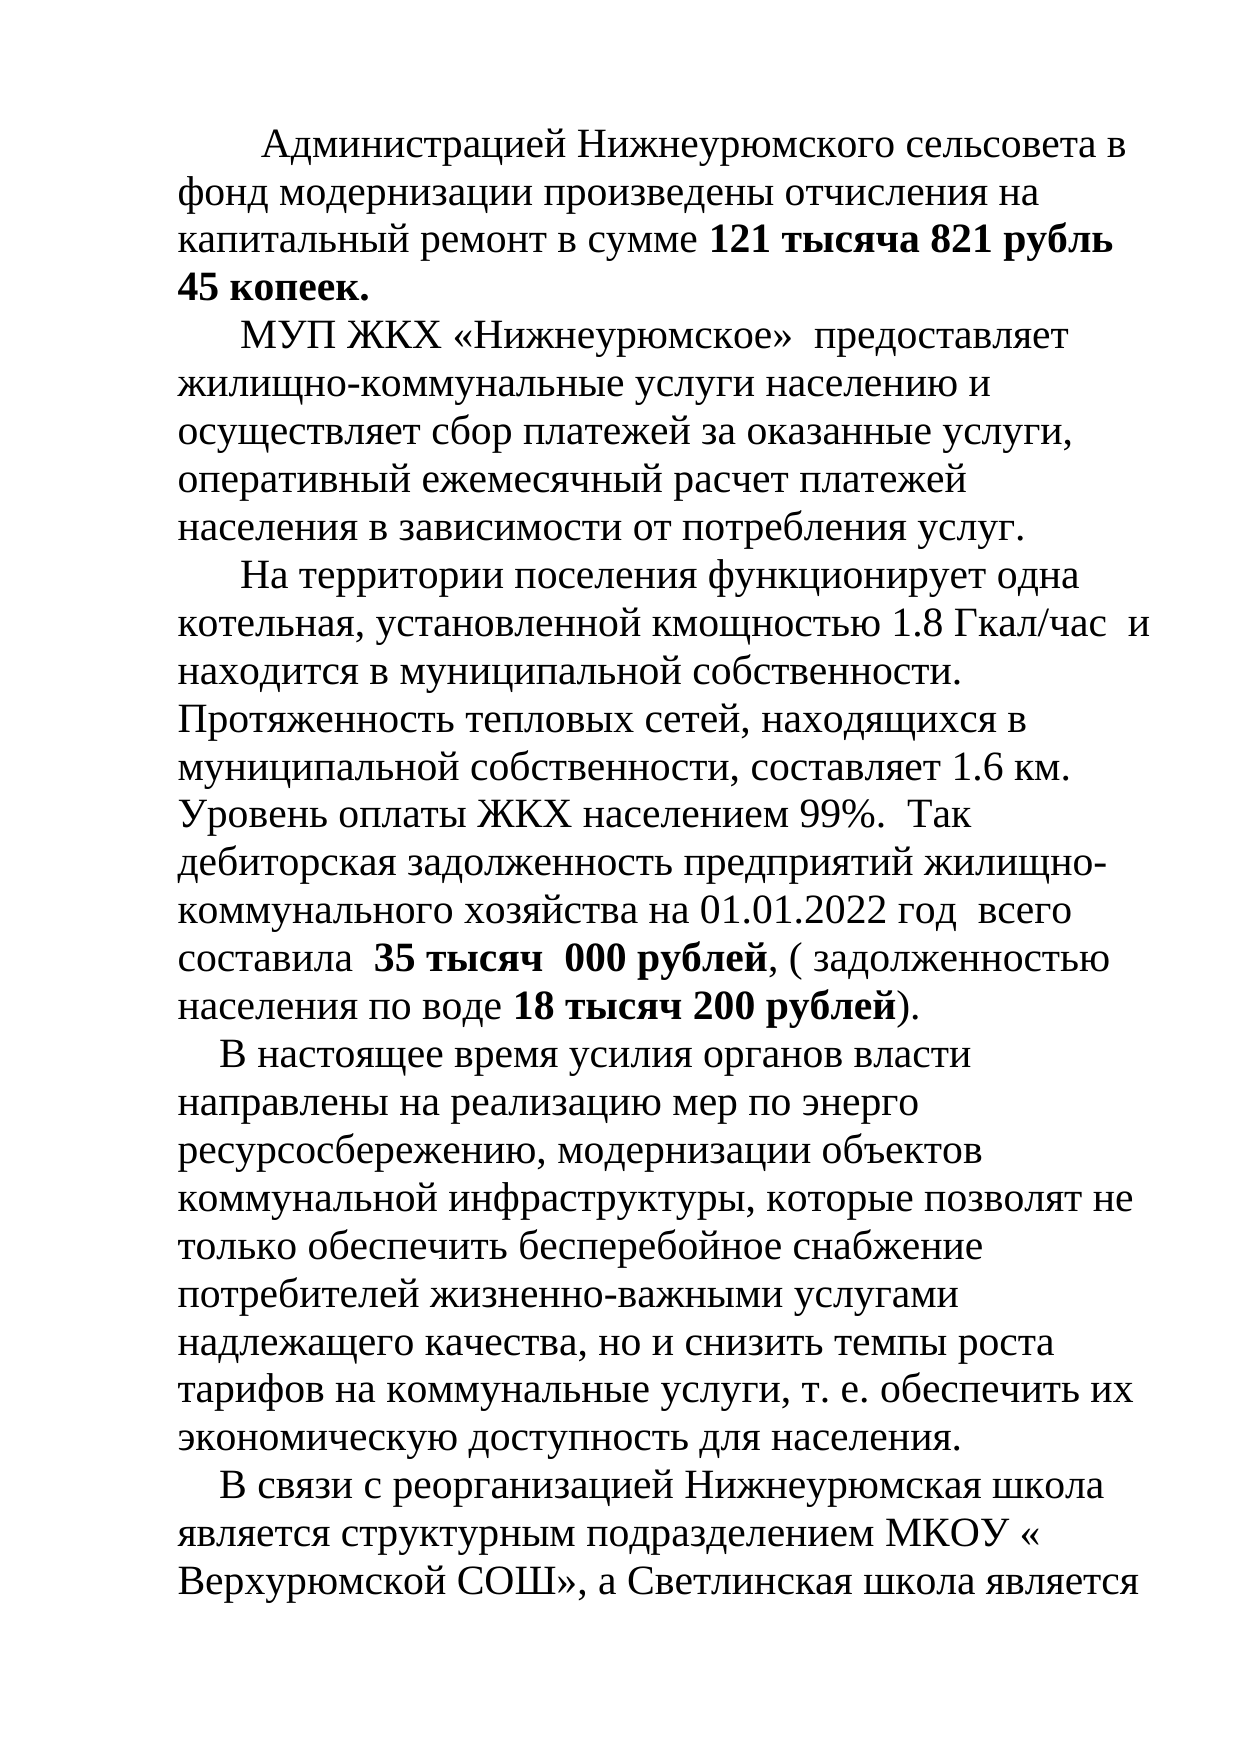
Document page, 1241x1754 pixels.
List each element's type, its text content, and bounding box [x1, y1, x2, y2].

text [177, 1460, 1152, 1603]
text На территории поселения функционирует одна котельная, установленной кмощностью 1.8 Гкал/час и находится в муниципальной собственности. Протяженность тепловых сетей, находящихся в муниципальной собственности, составляет 1.6 км. Уровень оплаты ЖКХ населением 99%. Так дебиторская задолженность предприятий жилищно-коммунального хозяйства на 01.01.2022 год всего составила 35 тысяч 000 рублей, ( задолженностью населения по воде 18 тысяч 200 рублей). [177, 549, 1152, 1028]
text В настоящее время усилия органов власти направлены на реализацию мер по энерго ресурсосбережению, модернизации объектов коммунальной инфраструктуры, которые позволят не только обеспечить бесперебойное снабжение потребителей жизненно-важными услугами надлежащего качества, но и снизить темпы роста тарифов на коммунальные услуги, т. е. обеспечить их экономическую доступность для населения. [177, 1028, 1152, 1460]
text МУП ЖКХ «Нижнеурюмское» предоставляет жилищно-коммунальные услуги населению и осуществляет сбор платежей за оказанные услуги, оперативный ежемесячный расчет платежей населения в зависимости от потребления услуг. [177, 310, 1152, 549]
text Администрацией Нижнеурюмского сельсовета в фонд модернизации произведены отчисления на капитальный ремонт в сумме 121 тысяча 821 рубль 45 копеек. [177, 118, 1152, 310]
